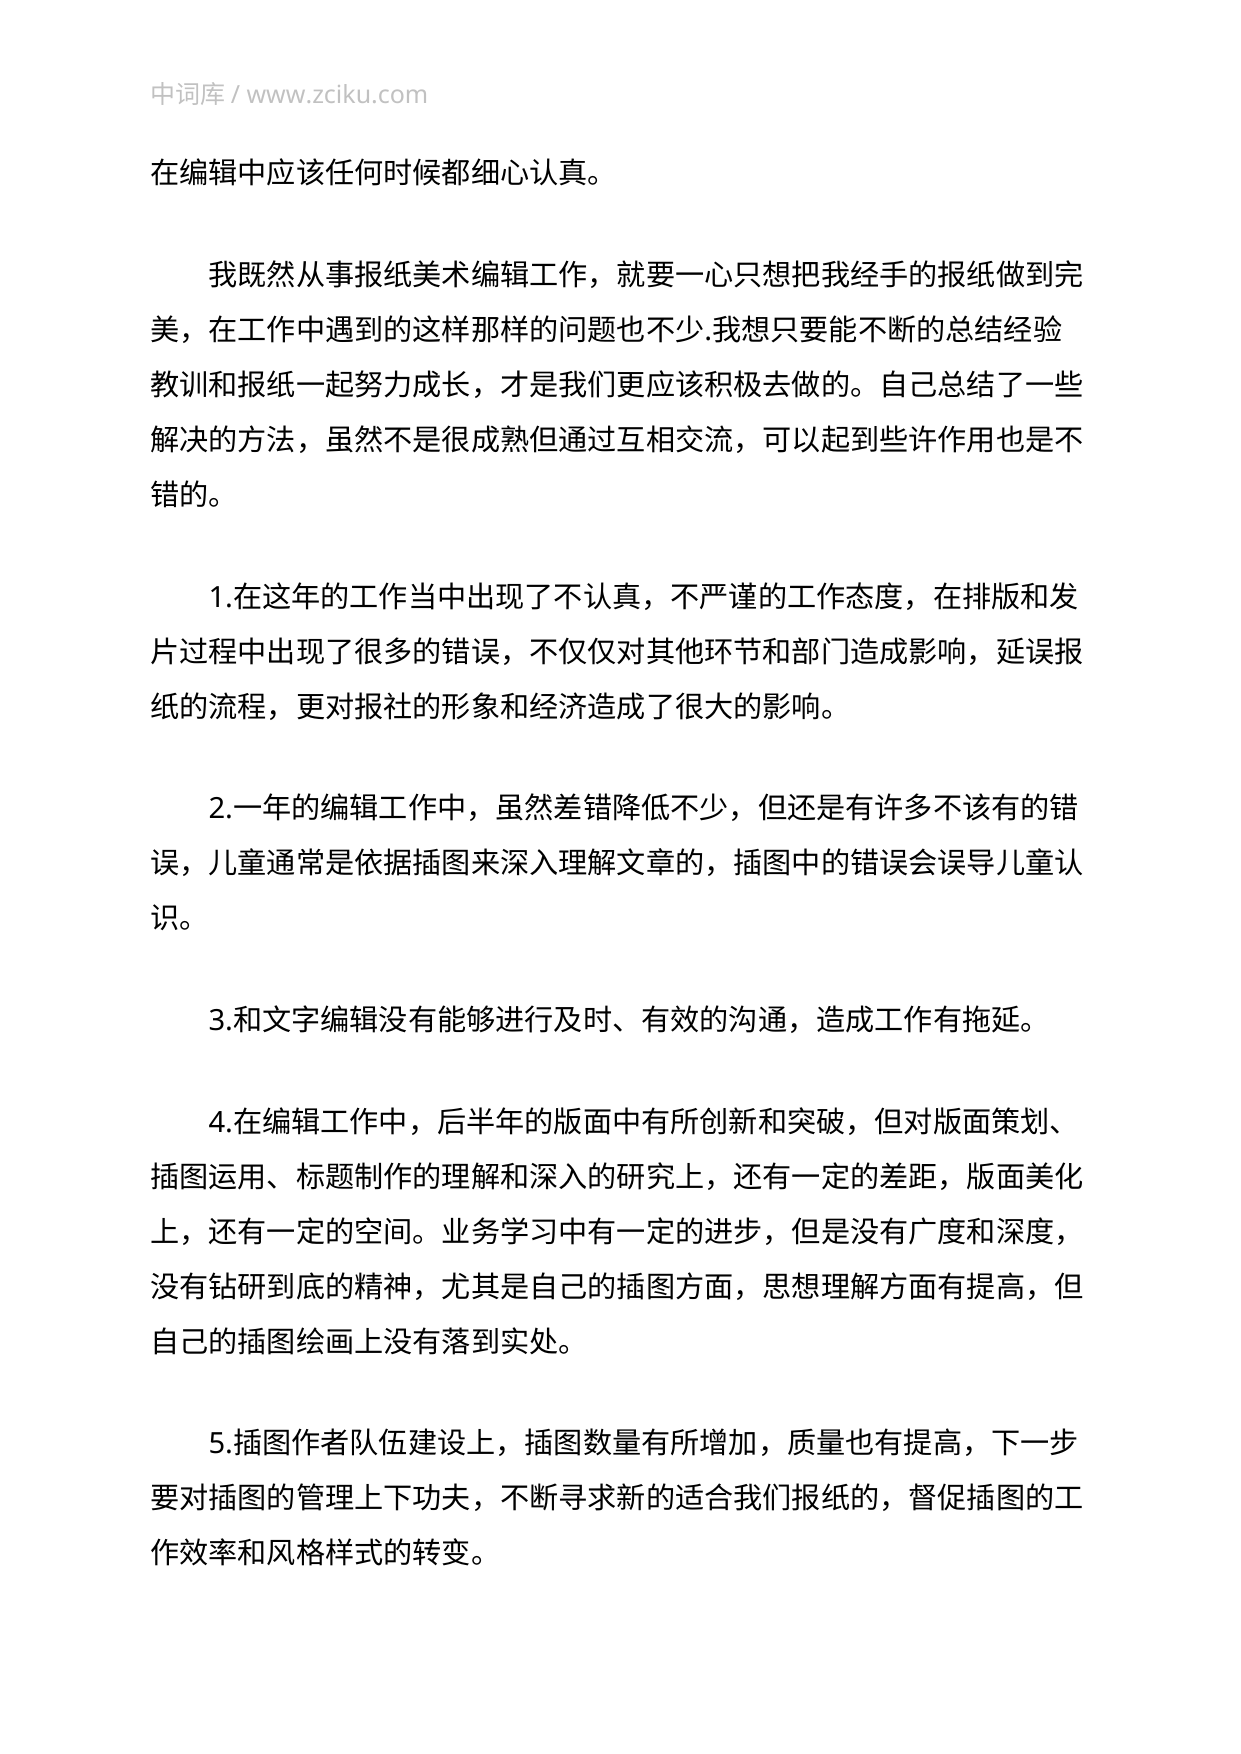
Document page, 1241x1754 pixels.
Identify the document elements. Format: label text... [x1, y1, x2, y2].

text 1.在这年的工作当中出现了不认真，不严谨的工作态度，在排版和发片过程中出现了很多的错误，不仅仅对其他环节和部门造成影响，延误报纸的流程，更对报社的形象和经济造成了很大的影响。 [150, 573, 1090, 725]
text 我既然从事报纸美术编辑工作，就要一心只想把我经手的报纸做到完美，在工作中遇到的这样那样的问题也不少.我想只要能不断的总结经验教训和报纸一起努力成长，才是我们更应该积极去做的。自己总结了一些解决的方法，虽然不是很成熟但通过互相交流，可以起到些许作用也是不错的。 [150, 252, 1090, 514]
text 3.和文字编辑没有能够进行及时、有效的沟通，造成工作有拖延。 [150, 997, 1090, 1039]
text 4.在编辑工作中，后半年的版面中有所创新和突破，但对版面策划、插图运用、标题制作的理解和深入的研究上，还有一定的差距，版面美化上，还有一定的空间。业务学习中有一定的进步，但是没有广度和深度，没有钻研到底的精神，尤其是自己的插图方面，思想理解方面有提高，但自己的插图绘画上没有落到实处。 [150, 1098, 1090, 1361]
text 2.一年的编辑工作中，虽然差错降低不少，但还是有许多不该有的错误，儿童通常是依据插图来深入理解文章的，插图中的错误会误导儿童认识。 [150, 785, 1090, 937]
text 5.插图作者队伍建设上，插图数量有所增加，质量也有提高，下一步要对插图的管理上下功夫，不断寻求新的适合我们报纸的，督促插图的工作效率和风格样式的转变。 [150, 1420, 1090, 1572]
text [150, 150, 1090, 192]
